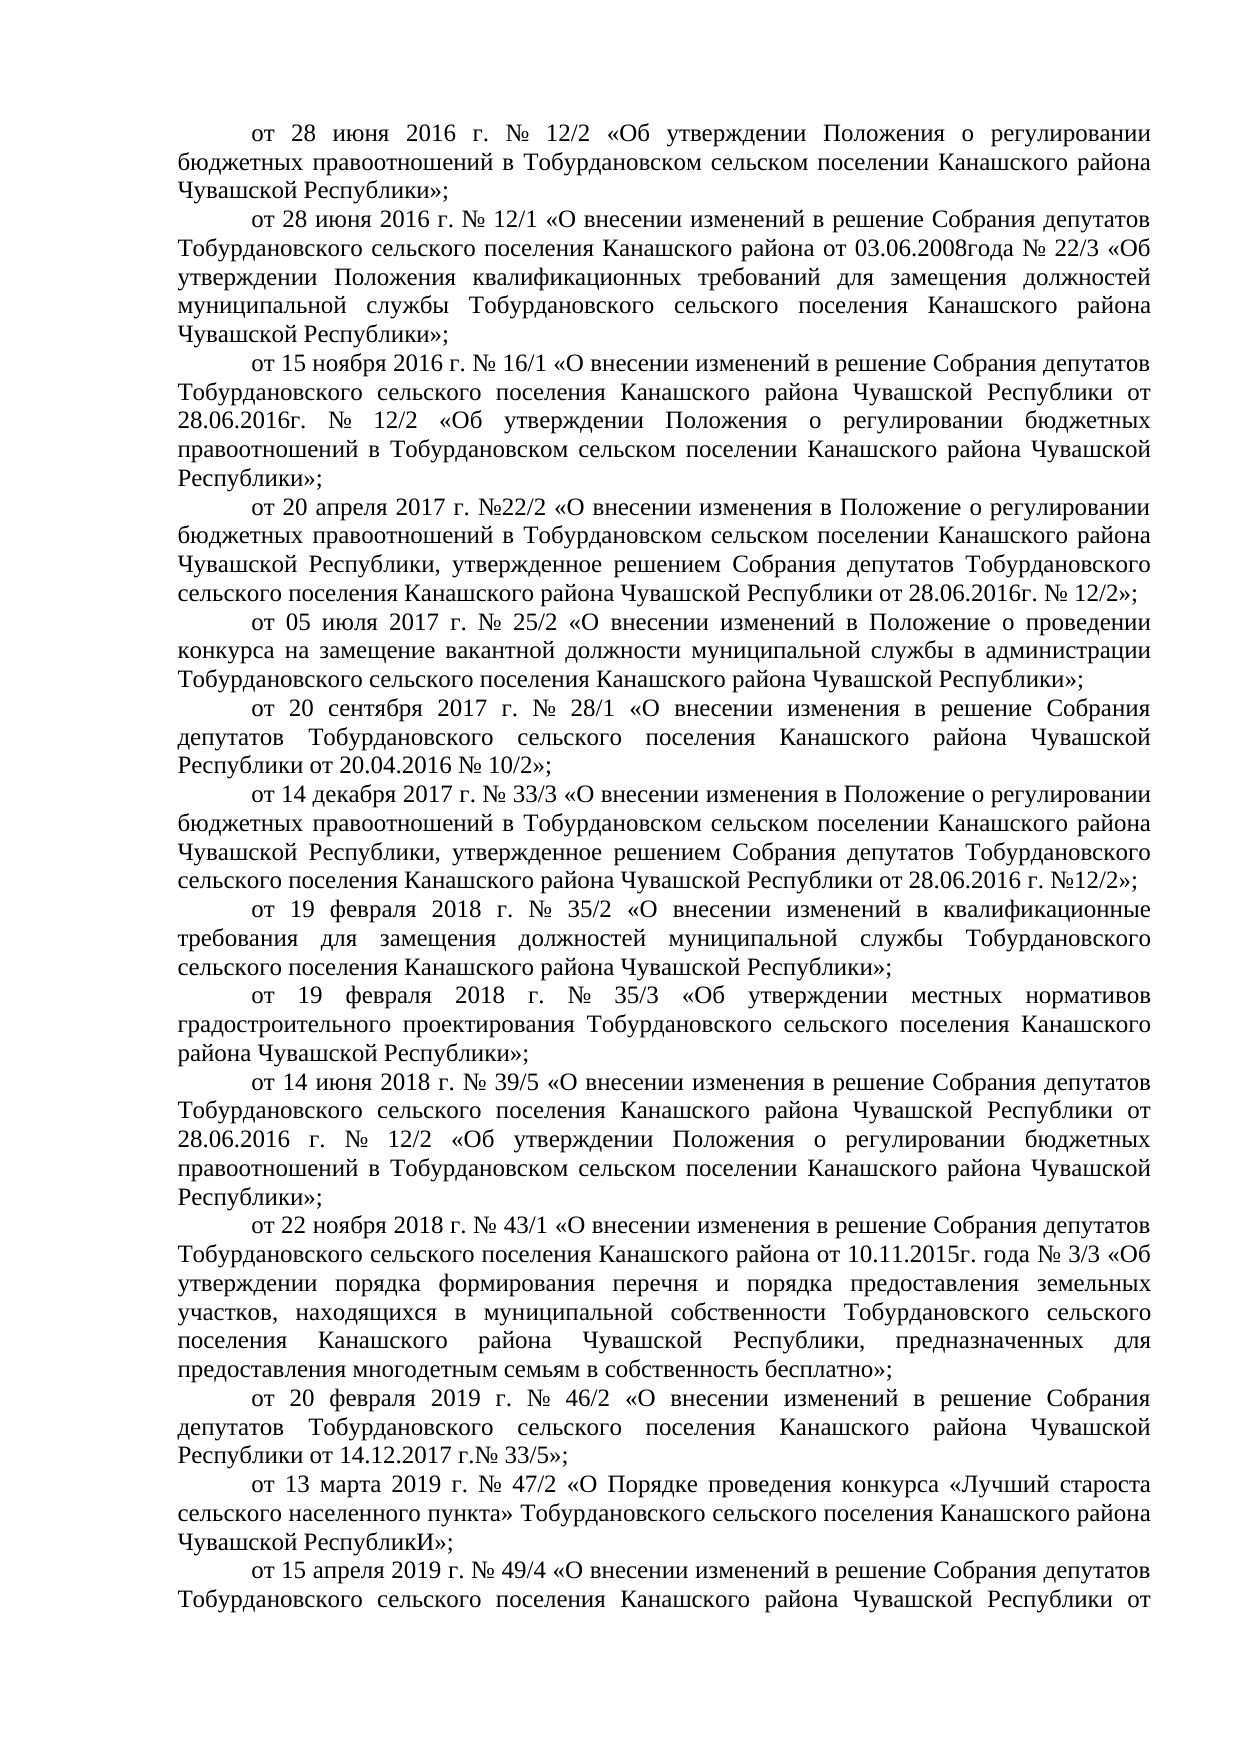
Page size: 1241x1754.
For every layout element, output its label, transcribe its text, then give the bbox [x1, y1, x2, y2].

text от 28 июня 2016 г. № 12/1 «О внесении изменений в решение Собрания депутатов Тобурдановского сельского поселения Канашского района от 03.06.2008года № 22/3 «Об утверждении Положения квалификационных требований для замещения должностей муниципальной службы Тобурдановского сельского поселения Канашского района Чувашской Республики»; [177, 204, 1152, 348]
text от 20 февраля 2019 г. № 46/2 «О внесении изменений в решение Собрания депутатов Тобурдановского сельского поселения Канашского района Чувашской Республики от 14.12.2017 г.№ 33/5»; [177, 1383, 1152, 1469]
text от 20 апреля 2017 г. №22/2 «О внесении изменения в Положение о регулировании бюджетных правоотношений в Тобурдановском сельском поселении Канашского района Чувашской Республики, утвержденное решением Собрания депутатов Тобурдановского сельского поселения Канашского района Чувашской Республики от 28.06.2016г. № 12/2»; [177, 492, 1152, 607]
text от 19 февраля 2018 г. № 35/2 «О внесении изменений в квалификационные требования для замещения должностей муниципальной службы Тобурдановского сельского поселения Канашского района Чувашской Республики»; [177, 894, 1152, 981]
text от 19 февраля 2018 г. № 35/3 «Об утверждении местных нормативов градостроительного проектирования Тобурдановского сельского поселения Канашского района Чувашской Республики»; [177, 981, 1152, 1067]
text от 05 июля 2017 г. № 25/2 «О внесении изменений в Положение о проведении конкурса на замещение вакантной должности муниципальной службы в администрации Тобурдановского сельского поселения Канашского района Чувашской Республики»; [177, 607, 1152, 693]
text от 14 декабря 2017 г. № 33/3 «О внесении изменения в Положение о регулировании бюджетных правоотношений в Тобурдановском сельском поселении Канашского района Чувашской Республики, утвержденное решением Собрания депутатов Тобурдановского сельского поселения Канашского района Чувашской Республики от 28.06.2016 г. №12/2»; [177, 779, 1152, 894]
text от 14 июня 2018 г. № 39/5 «О внесении изменения в решение Собрания депутатов Тобурдановского сельского поселения Канашского района Чувашской Республики от 28.06.2016 г. № 12/2 «Об утверждении Положения о регулировании бюджетных правоотношений в Тобурдановском сельском поселении Канашского района Чувашской Республики»; [177, 1067, 1152, 1211]
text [177, 1556, 1152, 1613]
text от 15 ноября 2016 г. № 16/1 «О внесении изменений в решение Собрания депутатов Тобурдановского сельского поселения Канашского района Чувашской Республики от 28.06.2016г. № 12/2 «Об утверждении Положения о регулировании бюджетных правоотношений в Тобурдановском сельском поселении Канашского района Чувашской Республики»; [177, 348, 1152, 492]
text от 22 ноября 2018 г. № 43/1 «О внесении изменения в решение Собрания депутатов Тобурдановского сельского поселения Канашского района от 10.11.2015г. года № 3/3 «Об утверждении порядка формирования перечня и порядка предоставления земельных участков, находящихся в муниципальной собственности Тобурдановского сельского поселения Канашского района Чувашской Республики, предназначенных для предоставления многодетным семьям в собственность бесплатно»; [177, 1211, 1152, 1383]
text от 28 июня 2016 г. № 12/2 «Об утверждении Положения о регулировании бюджетных правоотношений в Тобурдановском сельском поселении Канашского района Чувашской Республики»; [177, 118, 1152, 204]
text от 13 марта 2019 г. № 47/2 «О Порядке проведения конкурса «Лучший староста сельского населенного пункта» Тобурдановского сельского поселения Канашского района Чувашской РеспубликИ»; [177, 1469, 1152, 1556]
text от 20 сентября 2017 г. № 28/1 «О внесении изменения в решение Собрания депутатов Тобурдановского сельского поселения Канашского района Чувашской Республики от 20.04.2016 № 10/2»; [177, 693, 1152, 779]
